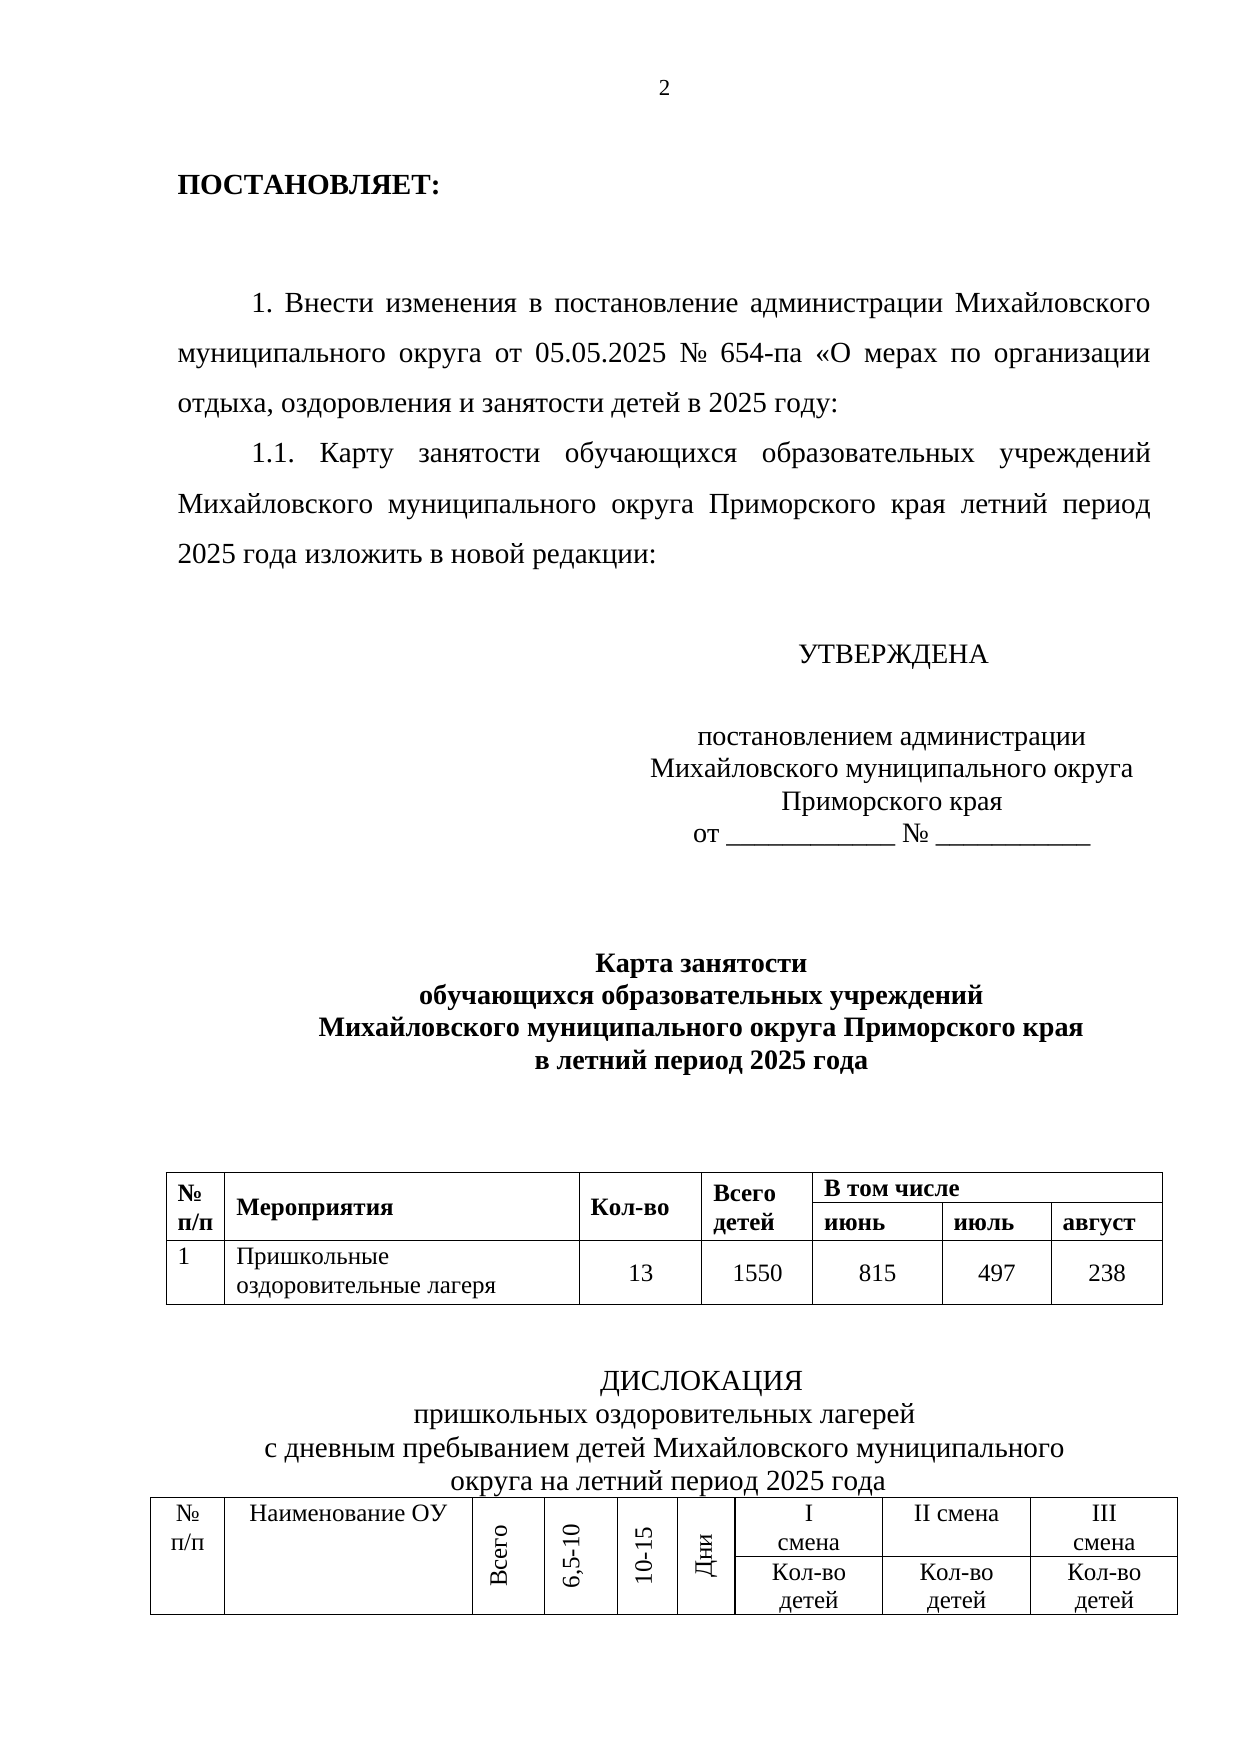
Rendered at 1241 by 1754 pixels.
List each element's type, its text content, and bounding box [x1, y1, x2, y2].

table_cell июль [943, 1203, 1051, 1240]
text с дневным пребыванием детей Михайловского муниципального [177, 1430, 1152, 1463]
table_header Наименование ОУ [225, 1498, 472, 1614]
table_header Дни [678, 1498, 734, 1614]
table_header В том числе [813, 1173, 1162, 1202]
table_cell 1 [167, 1241, 224, 1304]
table_cell июнь [813, 1203, 942, 1240]
table_header III смена [1031, 1498, 1177, 1556]
table_cell 497 [943, 1241, 1051, 1304]
text ДИСЛОКАЦИЯ [177, 1363, 1152, 1396]
table_header Мероприятия [225, 1173, 579, 1240]
text пришкольных оздоровительных лагерей [177, 1396, 1152, 1430]
text Карта занятости [177, 946, 1152, 978]
table_header I смена [736, 1498, 882, 1556]
text в летний период 2025 года [177, 1043, 1152, 1075]
table_header № п/п [151, 1498, 224, 1614]
table_header II смена [883, 1498, 1030, 1556]
text обучающихся образовательных учреждений [177, 978, 1152, 1010]
text 1. Внести изменения в постановление администрации Михайловского муниципального округа от 05.05.2025 № 654-па «О мерах по организации отдыха, оздоровления и занятости детей в 2025 году: [177, 285, 1152, 419]
table_header Всего детей [702, 1173, 812, 1240]
text от ____________ № ___________ [632, 816, 1152, 848]
table_header 10-15 лет [618, 1498, 677, 1614]
text 1.1. Карту занятости обучающихся образовательных учреждений Михайловского муниципального округа Приморского края летний период 2025 года изложить в новой редакции: [177, 436, 1152, 570]
table_header Всего детей [473, 1498, 544, 1614]
table_cell 815 [813, 1241, 942, 1304]
table_cell Кол-во детей [883, 1557, 1030, 1614]
table_header № п/п [167, 1173, 224, 1240]
text округа на летний период 2025 года [177, 1463, 1152, 1497]
text постановлением администрации [632, 719, 1152, 751]
table_header 6,5-10 лет [545, 1498, 617, 1614]
text Михайловского муниципального округа Приморского края [177, 1010, 1152, 1043]
table_cell Кол-во детей [1031, 1557, 1177, 1614]
table_header Кол-во [580, 1173, 701, 1240]
text ПОСТАНОВЛЯЕТ: [177, 167, 1152, 201]
text УТВЕРЖДЕНА [635, 637, 1152, 669]
table_cell Кол-во детей [736, 1557, 882, 1614]
table_cell 1550 [702, 1241, 812, 1304]
table_cell август [1052, 1203, 1162, 1240]
table_cell 13 [580, 1241, 701, 1304]
text Михайловского муниципального округа Приморского края [632, 751, 1152, 816]
table_cell 238 [1052, 1241, 1162, 1304]
table_cell Пришкольные оздоровительные лагеря [225, 1241, 579, 1304]
